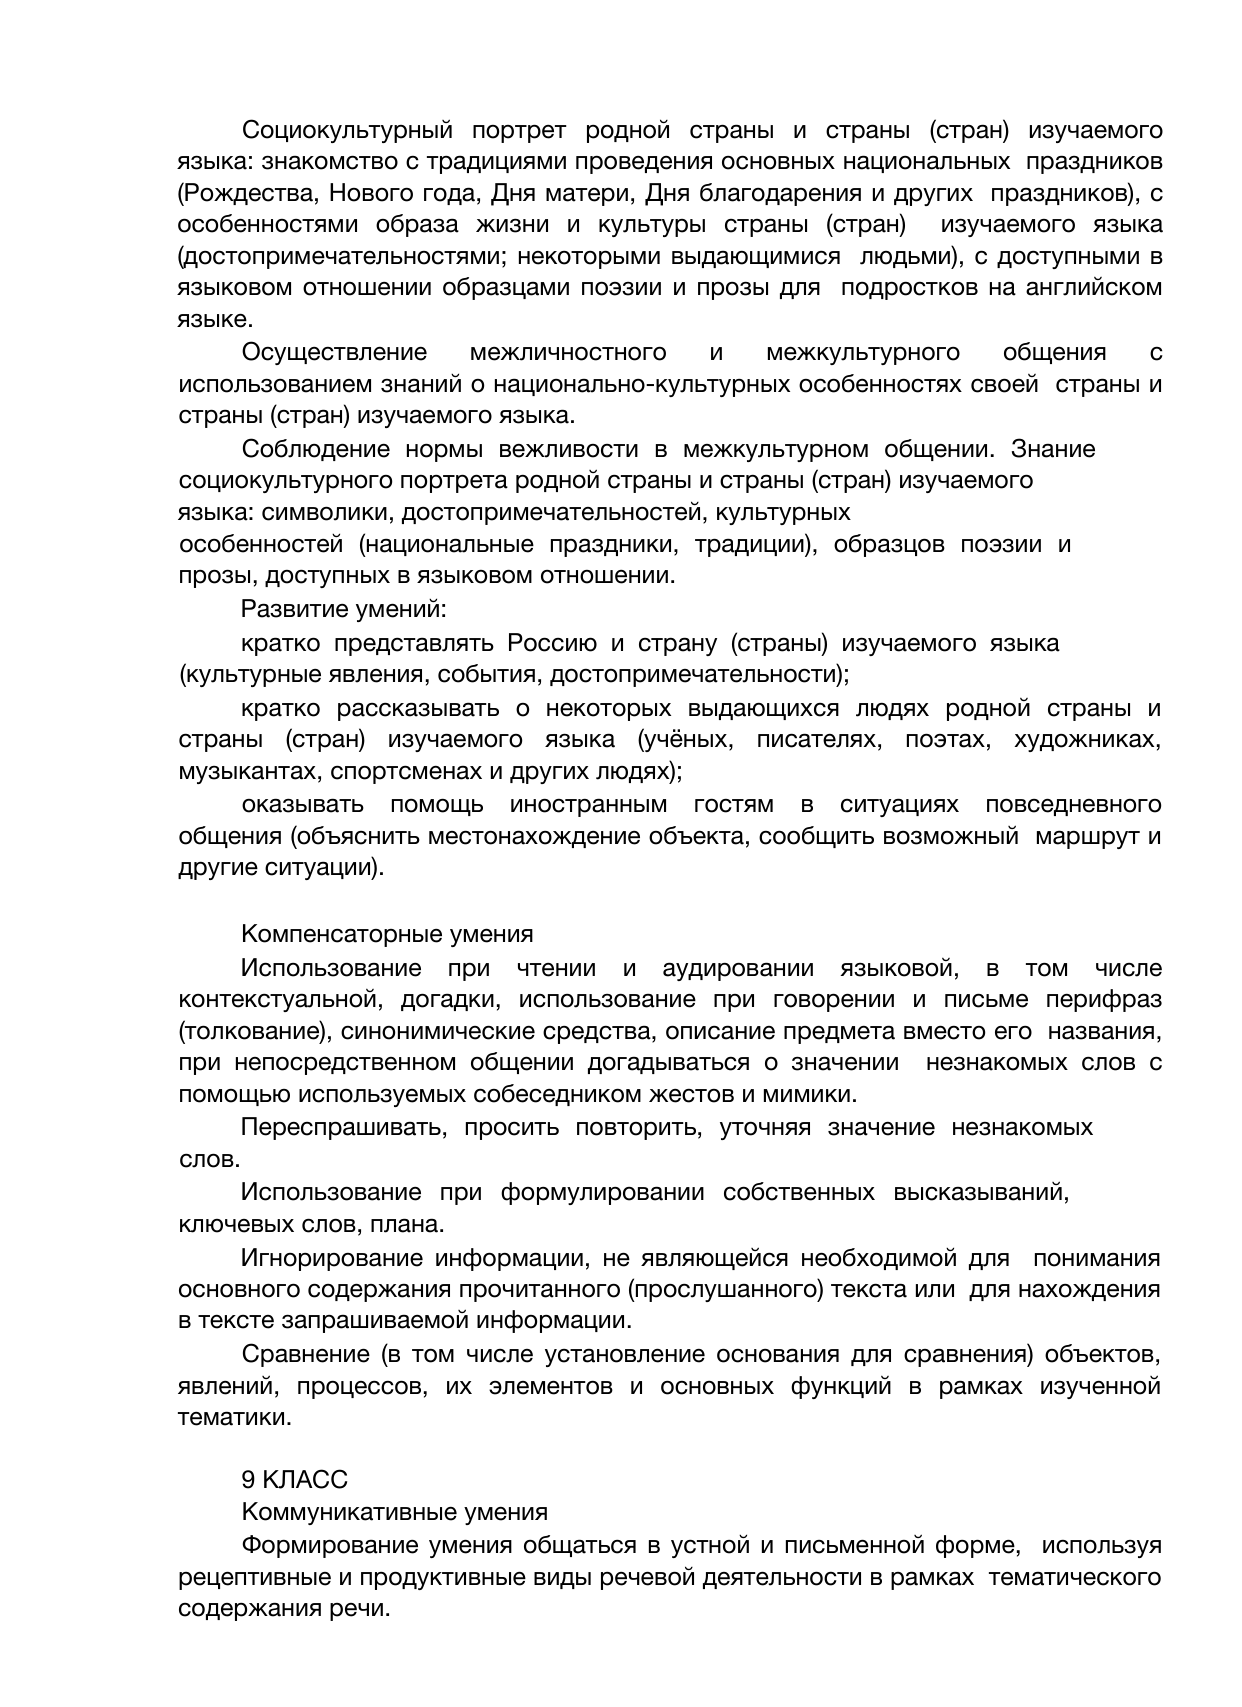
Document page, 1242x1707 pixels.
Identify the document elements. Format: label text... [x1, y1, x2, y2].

text языка: символики, достопримечательностей, культурных [178, 496, 1166, 527]
text Компенсаторные умения [241, 918, 1166, 949]
text Коммуникативные умения [241, 1496, 1166, 1527]
text Сравнение (в том числе установление основания для сравнения) объектов, явлений, процессов, их элементов и основных функций в рамках изученной тематики. [178, 1338, 1163, 1433]
text Осуществление межличностного и межкультурного общения с использованием знаний о национально-культурных особенностях своей страны и страны (стран) изучаемого языка. [178, 336, 1164, 431]
text особенностей (национальные праздники, традиции), образцов поэзии и прозы, доступных в языковом отношении. [178, 528, 1073, 591]
text Игнорирование информации, не являющейся необходимой для понимания основного содержания прочитанного (прослушанного) текста или для нахождения в тексте запрашиваемой информации. [178, 1242, 1162, 1336]
text Формирование умения общаться в устной и письменной форме, используя рецептивные и продуктивные виды речевой деятельности в рамках тематического содержания речи. [178, 1529, 1163, 1624]
text Соблюдение нормы вежливости в межкультурном общении. Знание социокультурного портрета родной страны и страны (стран) изучаемого [179, 433, 1097, 496]
text кратко представлять Россию и страну (страны) изучаемого языка (культурные явления, события, достопримечательности); [179, 627, 1061, 690]
text оказывать помощь иностранным гостям в ситуациях повседневного общения (объяснить местонахождение объекта, сообщить возможный маршрут и другие ситуации). [178, 788, 1163, 883]
text Переспрашивать, просить повторить, уточняя значение незнакомых слов. [179, 1111, 1094, 1174]
text Использование при чтении и аудировании языковой, в том числе контекстуальной, догадки, использование при говорении и письме перифраз (толкование), синонимические средства, описание предмета вместо его названия, при непосредственном общении догадываться о значении незнакомых слов с помощью используемых собеседником жестов и мимики. [178, 952, 1164, 1109]
text кратко рассказывать о некоторых выдающихся людях родной страны и страны (стран) изучаемого языка (учёных, писателях, поэтах, художниках, музыкантах, спортсменах и других людях); [178, 692, 1163, 786]
text 9 КЛАСС [241, 1464, 1166, 1496]
text Социокультурный портрет родной страны и страны (стран) изучаемого языка: знакомство с традициями проведения основных национальных праздников (Рождества, Нового года, Дня матери, Дня благодарения и других праздников), с особенностями образа жизни и культуры страны (стран) изучаемого языка (достопримечательностями; некоторыми выдающимися людьми), с доступными в языковом отношении образцами поэзии и прозы для подростков на английском языке. [177, 114, 1164, 334]
text Использование при формулировании собственных высказываний, ключевых слов, плана. [178, 1176, 1071, 1239]
text Развитие умений: [240, 593, 1166, 625]
